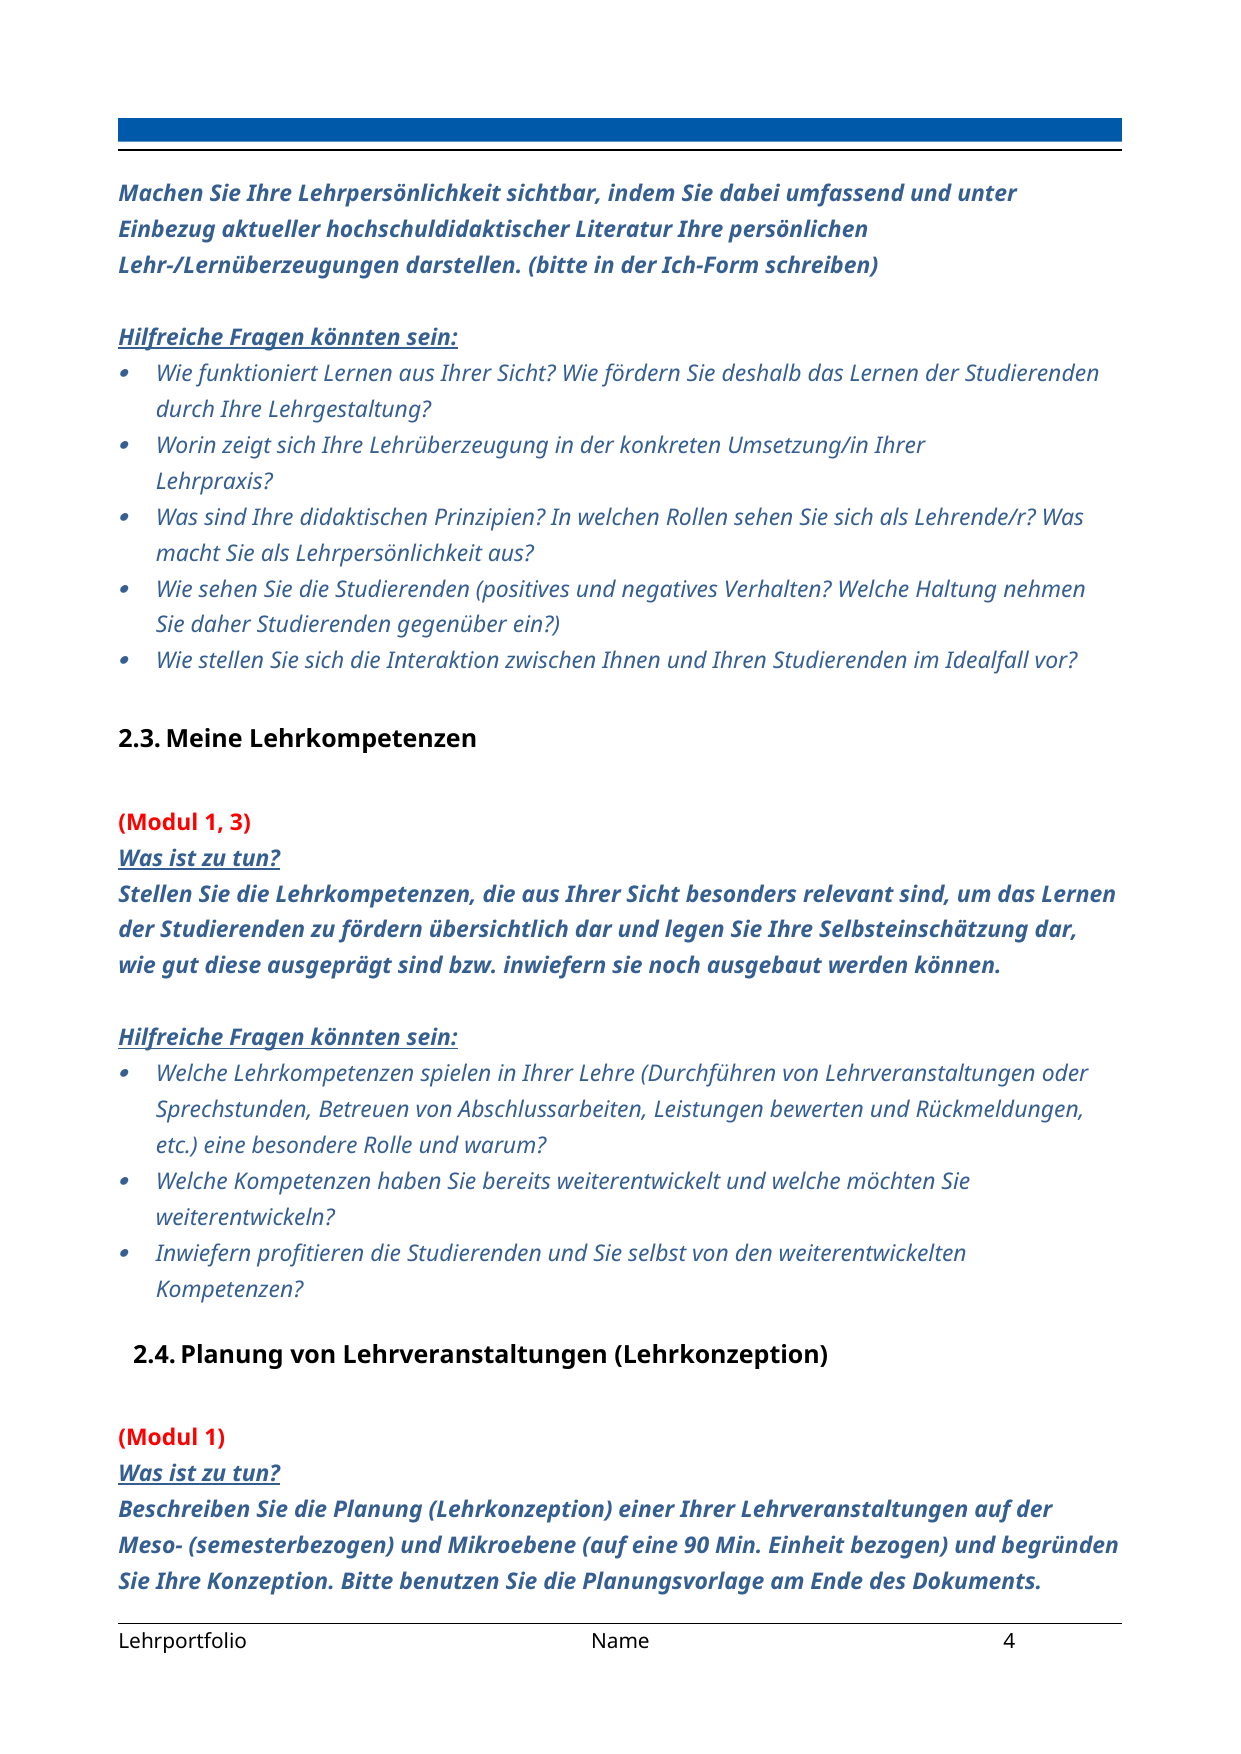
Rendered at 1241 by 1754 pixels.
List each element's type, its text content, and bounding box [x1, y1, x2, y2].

text Lehrpraxis? [156, 465, 1122, 496]
list Was sind Ihre didaktischen Prinzipien? In welchen Rollen sehen Sie sich als Lehrende/r? Was macht Sie als Lehrpersönlichkeit aus? [118, 501, 1122, 568]
text (Modul 1, 3) [118, 806, 1122, 837]
text Was ist zu tun? [118, 842, 1122, 873]
list Worin zeigt sich Ihre Lehrüberzeugung in der konkreten Umsetzung/in Ihrer [118, 429, 1122, 460]
subtitle Planung von Lehrveranstaltungen (Lehrkonzeption) [133, 1340, 1122, 1369]
list Welche Kompetenzen haben Sie bereits weiterentwickelt und welche möchten Sie weiterentwickeln? [118, 1165, 1122, 1232]
subtitle Meine Lehrkompetenzen [118, 724, 1122, 754]
list Wie stellen Sie sich die Interaktion zwischen Ihnen und Ihren Studierenden im Idealfall vor? [118, 644, 1122, 676]
text Hilfreiche Fragen könnten sein: [118, 321, 1122, 352]
text (Modul 1) [118, 1421, 1122, 1452]
list Inwiefern profitieren die Studierenden und Sie selbst von den weiterentwickelten Kompetenzen? [118, 1237, 1122, 1304]
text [118, 1493, 1122, 1596]
text Machen Sie Ihre Lehrpersönlichkeit sichtbar, indem Sie dabei umfassend und unter Einbezug aktueller hochschuldidaktischer Literatur Ihre persönlichen Lehr-/Lernüberzeugungen darstellen. (bitte in der Ich-Form schreiben) [118, 177, 1122, 280]
list Wie funktioniert Lernen aus Ihrer Sicht? Wie fördern Sie deshalb das Lernen der Studierenden durch Ihre Lehrgestaltung? [118, 357, 1122, 424]
text Hilfreiche Fragen könnten sein: [118, 1021, 1122, 1052]
text Stellen Sie die Lehrkompetenzen, die aus Ihrer Sicht besonders relevant sind, um das Lernen der Studierenden zu fördern übersichtlich dar und legen Sie Ihre Selbsteinschätzung dar, wie gut diese ausgeprägt sind bzw. inwiefern sie noch ausgebaut werden können. [118, 877, 1122, 981]
text Was ist zu tun? [118, 1457, 1122, 1488]
list Welche Lehrkompetenzen spielen in Ihrer Lehre (Durchführen von Lehrveranstaltungen oder Sprechstunden, Betreuen von Abschlussarbeiten, Leistungen bewerten und Rückmeldungen, etc.) eine besondere Rolle und warum? [118, 1057, 1122, 1160]
list Wie sehen Sie die Studierenden (positives und negatives Verhalten? Welche Haltung nehmen Sie daher Studierenden gegenüber ein?) [118, 572, 1122, 640]
